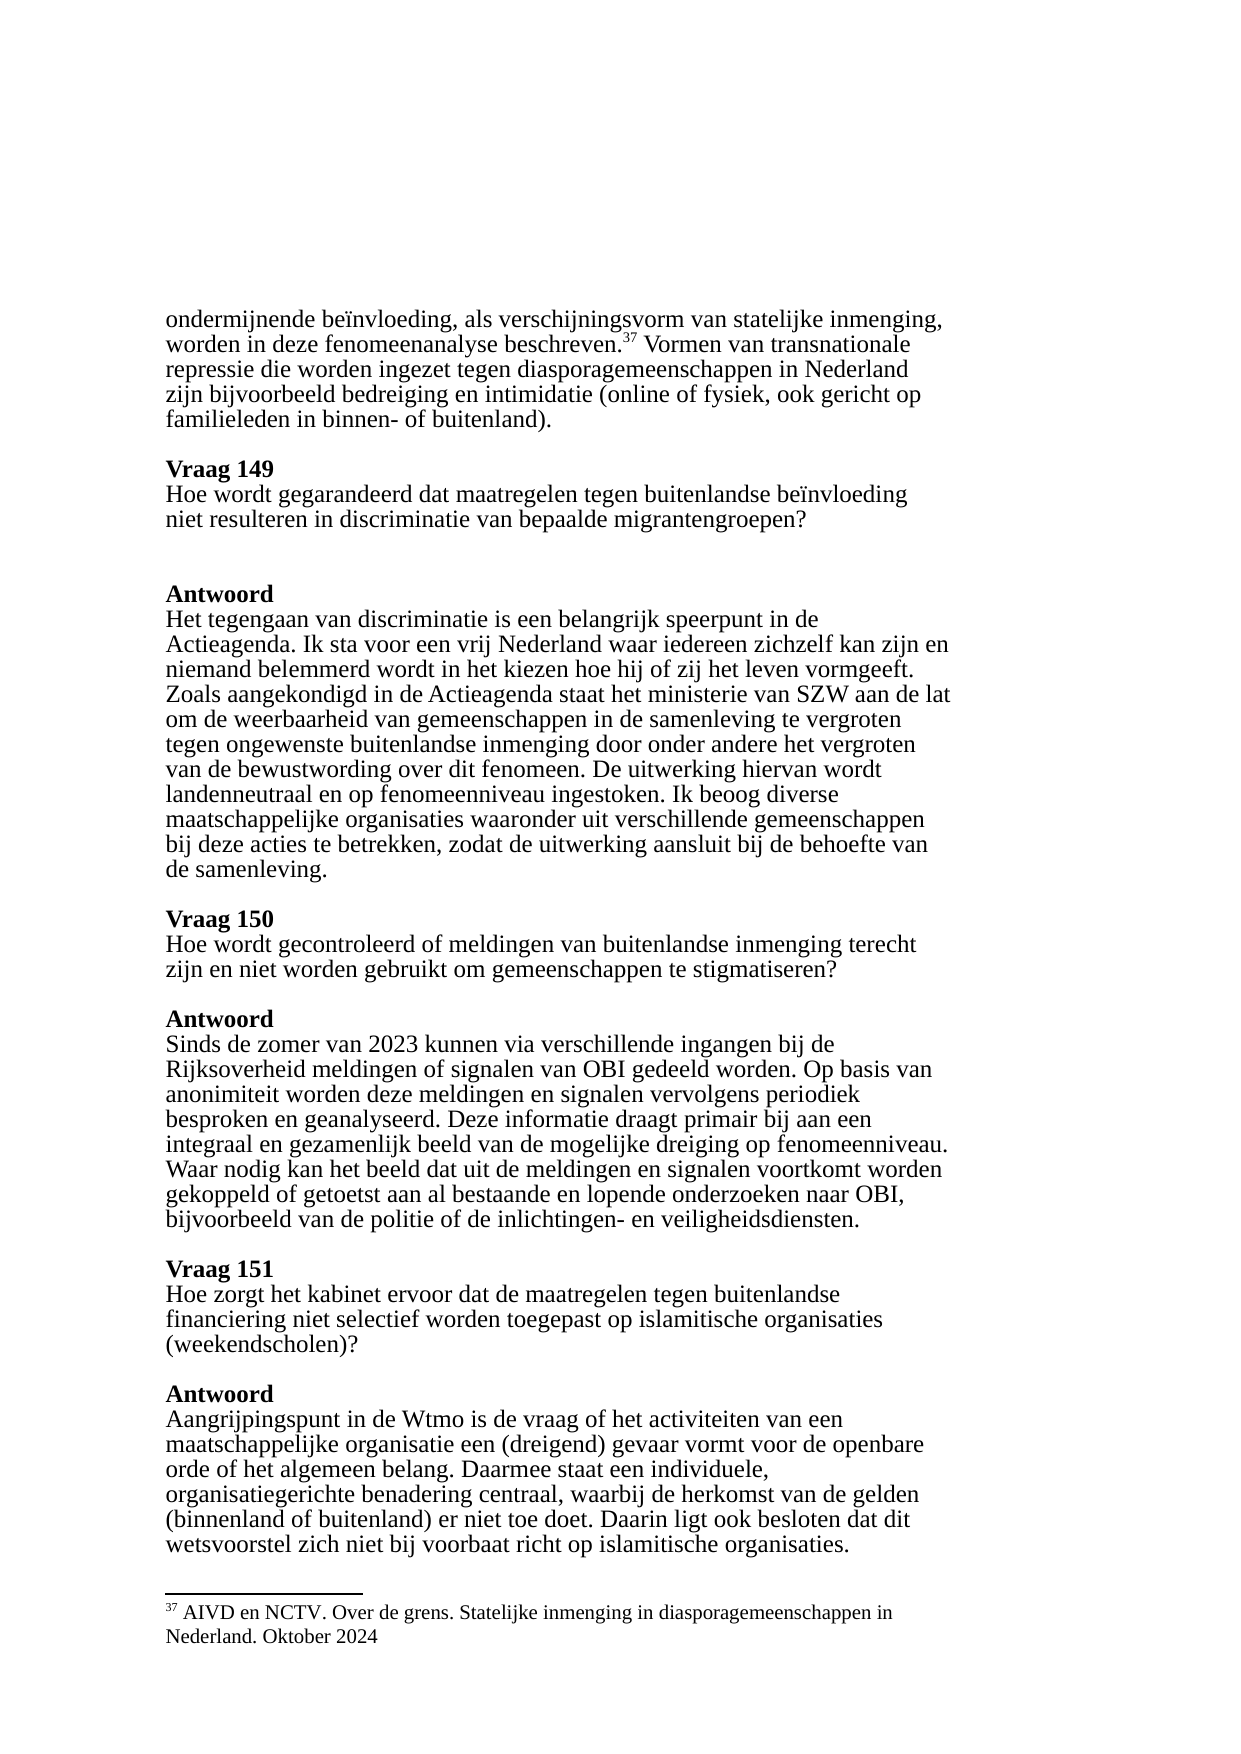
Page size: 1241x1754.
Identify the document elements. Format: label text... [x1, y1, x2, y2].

text Vraag 150 [165, 907, 951, 932]
text Antwoord [165, 582, 951, 607]
text Sinds de zomer van 2023 kunnen via verschillende ingangen bij de Rijksoverheid meldingen of signalen van OBI gedeeld worden. Op basis van anonimiteit worden deze meldingen en signalen vervolgens periodiek besproken en geanalyseerd. Deze informatie draagt primair bij aan een integraal en gezamenlijk beeld van de mogelijke dreiging op fenomeenniveau. Waar nodig kan het beeld dat uit de meldingen en signalen voortkomt worden gekoppeld of getoetst aan al bestaande en lopende onderzoeken naar OBI, bijvoorbeeld van de politie of de inlichtingen- en veiligheidsdiensten. [165, 1032, 951, 1232]
text Vraag 151 [165, 1257, 951, 1282]
text Vraag 149 [165, 457, 951, 482]
text Antwoord [165, 1382, 951, 1407]
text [165, 1407, 951, 1557]
text Hoe zorgt het kabinet ervoor dat de maatregelen tegen buitenlandse financiering niet selectief worden toegepast op islamitische organisaties (weekendscholen)? [165, 1282, 951, 1357]
text Hoe wordt gegarandeerd dat maatregelen tegen buitenlandse beïnvloeding niet resulteren in discriminatie van bepaalde migrantengroepen? [165, 482, 951, 532]
text Hoe wordt gecontroleerd of meldingen van buitenlandse inmenging terecht zijn en niet worden gebruikt om gemeenschappen te stigmatiseren? [165, 932, 951, 982]
text Het tegengaan van discriminatie is een belangrijk speerpunt in de Actieagenda. Ik sta voor een vrij Nederland waar iedereen zichzelf kan zijn en niemand belemmerd wordt in het kiezen hoe hij of zij het leven vormgeeft. Zoals aangekondigd in de Actieagenda staat het ministerie van SZW aan de lat om de weerbaarheid van gemeenschappen in de samenleving te vergroten tegen ongewenste buitenlandse inmenging door onder andere het vergroten van de bewustwording over dit fenomeen. De uitwerking hiervan wordt landenneutraal en op fenomeenniveau ingestoken. Ik beoog diverse maatschappelijke organisaties waaronder uit verschillende gemeenschappen bij deze acties te betrekken, zodat de uitwerking aansluit bij de behoefte van de samenleving. [165, 607, 951, 882]
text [165, 307, 951, 432]
text Antwoord [165, 1007, 951, 1032]
